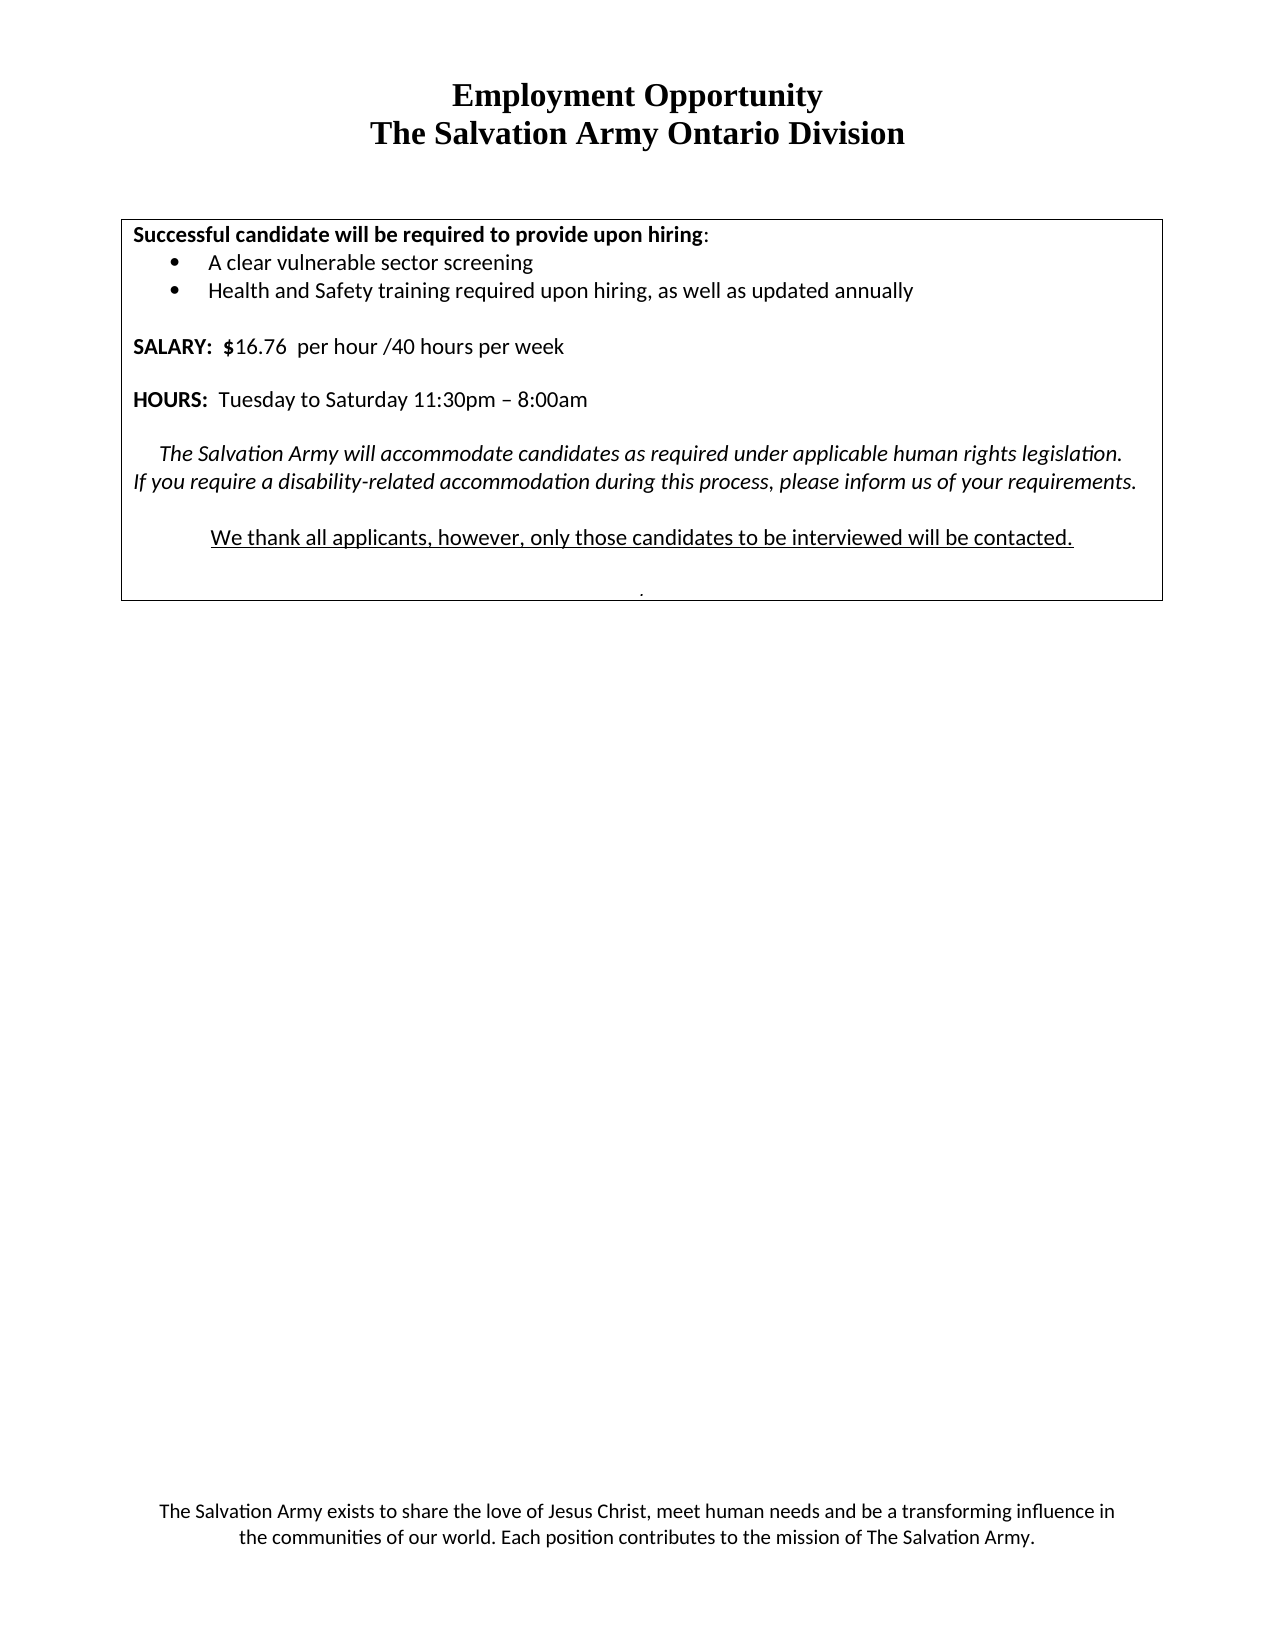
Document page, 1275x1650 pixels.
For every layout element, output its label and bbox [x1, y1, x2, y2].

table_cell [122, 220, 1162, 600]
